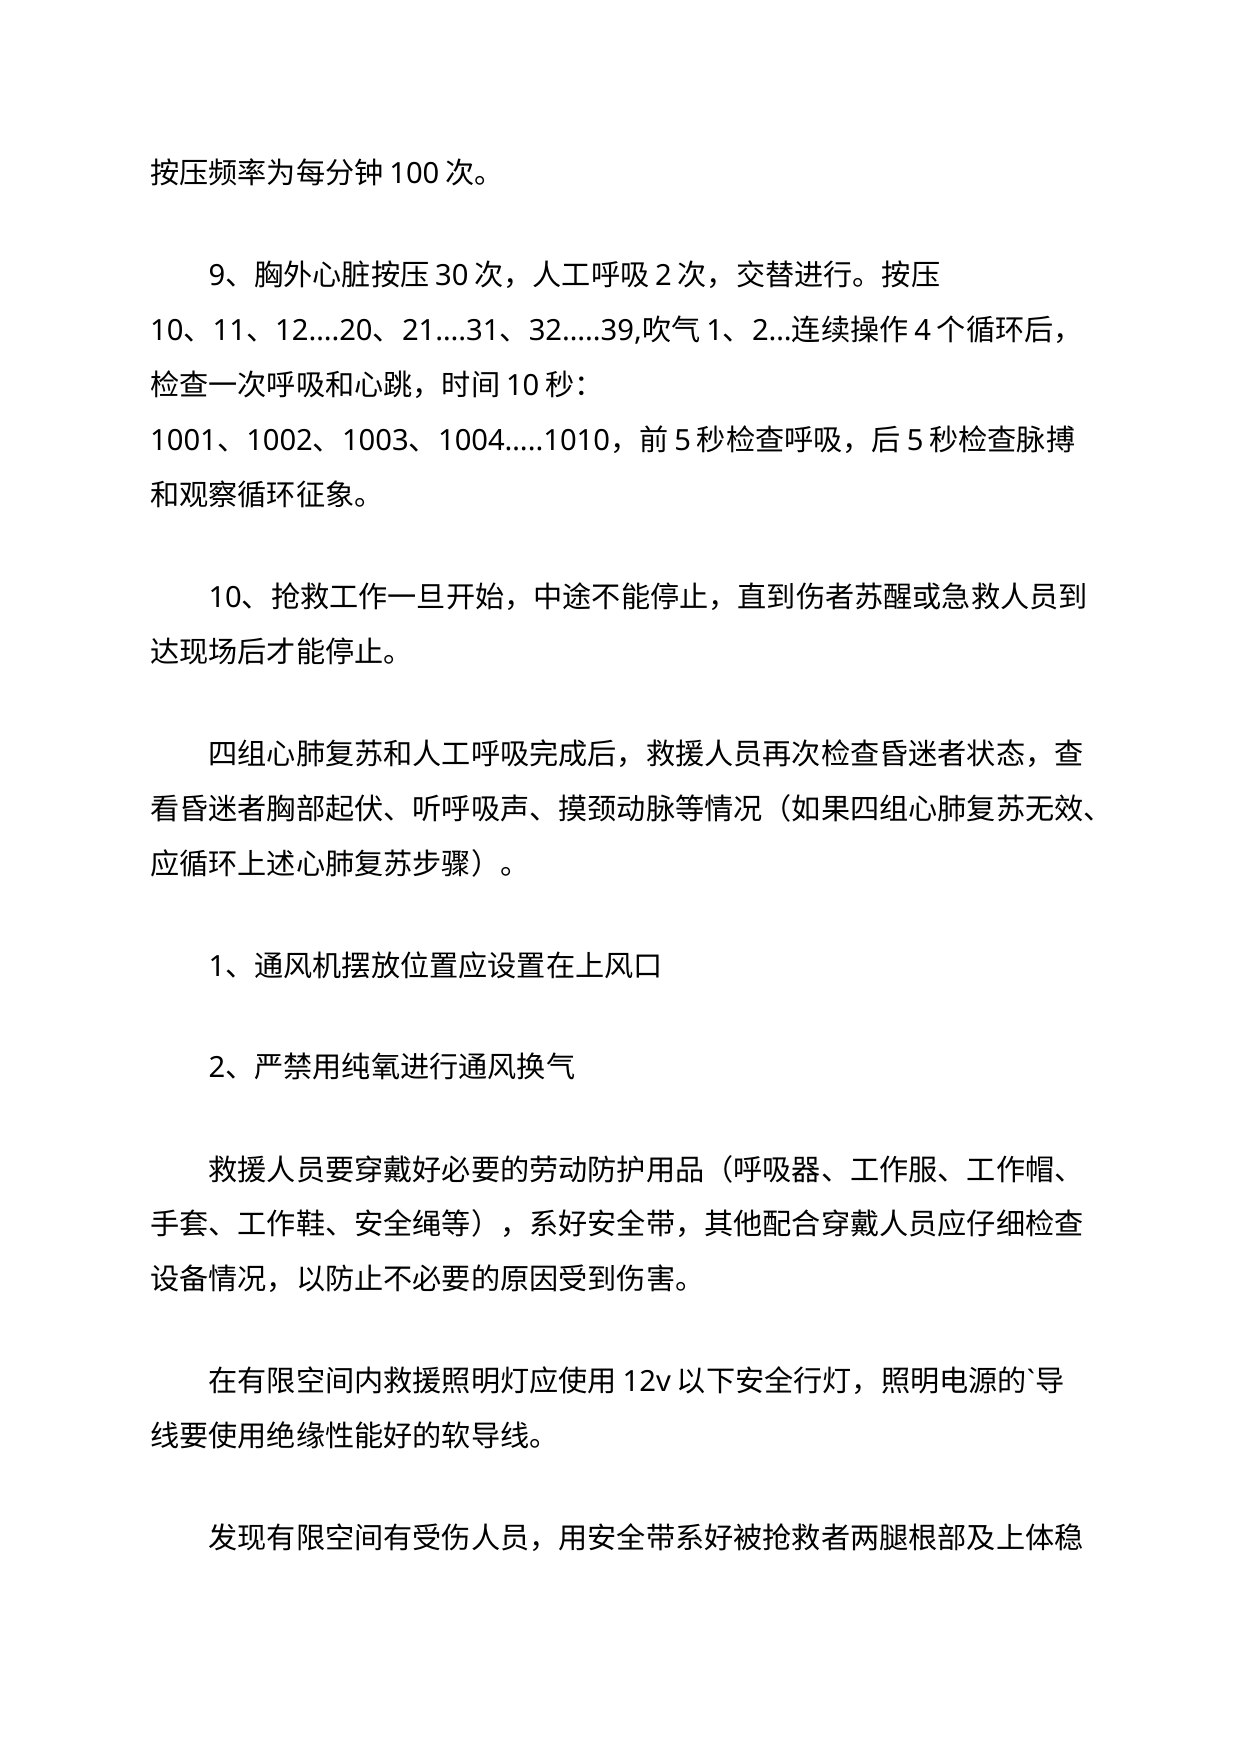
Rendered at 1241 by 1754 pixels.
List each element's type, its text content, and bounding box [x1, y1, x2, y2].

text 10、抢救工作一旦开始，中途不能停止，直到伤者苏醒或急救人员到达现场后才能停止。 [150, 574, 1090, 671]
text 1、通风机摆放位置应设置在上风口 [150, 942, 1090, 984]
text 在有限空间内救援照明灯应使用12v以下安全行灯，照明电源的`导线要使用绝缘性能好的软导线。 [150, 1358, 1090, 1455]
text 救援人员要穿戴好必要的劳动防护用品（呼吸器、工作服、工作帽、手套、工作鞋、安全绳等），系好安全带，其他配合穿戴人员应仔细检查设备情况，以防止不必要的原因受到伤害。 [150, 1146, 1090, 1298]
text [150, 150, 1090, 192]
text 四组心肺复苏和人工呼吸完成后，救援人员再次检查昏迷者状态，查看昏迷者胸部起伏、听呼吸声、摸颈动脉等情况（如果四组心肺复苏无效、应循环上述心肺复苏步骤）。 [150, 731, 1090, 883]
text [150, 1514, 1090, 1557]
text 2、严禁用纯氧进行通风换气 [150, 1044, 1090, 1086]
text 9、胸外心脏按压30次，人工呼吸2次，交替进行。按压10、11、12….20、21….31、32…..39,吹气1、2…连续操作4个循环后，检查一次呼吸和心跳，时间10秒：1001、1002、1003、1004…..1010，前5秒检查呼吸，后5秒检查脉搏和观察循环征象。 [150, 252, 1090, 514]
